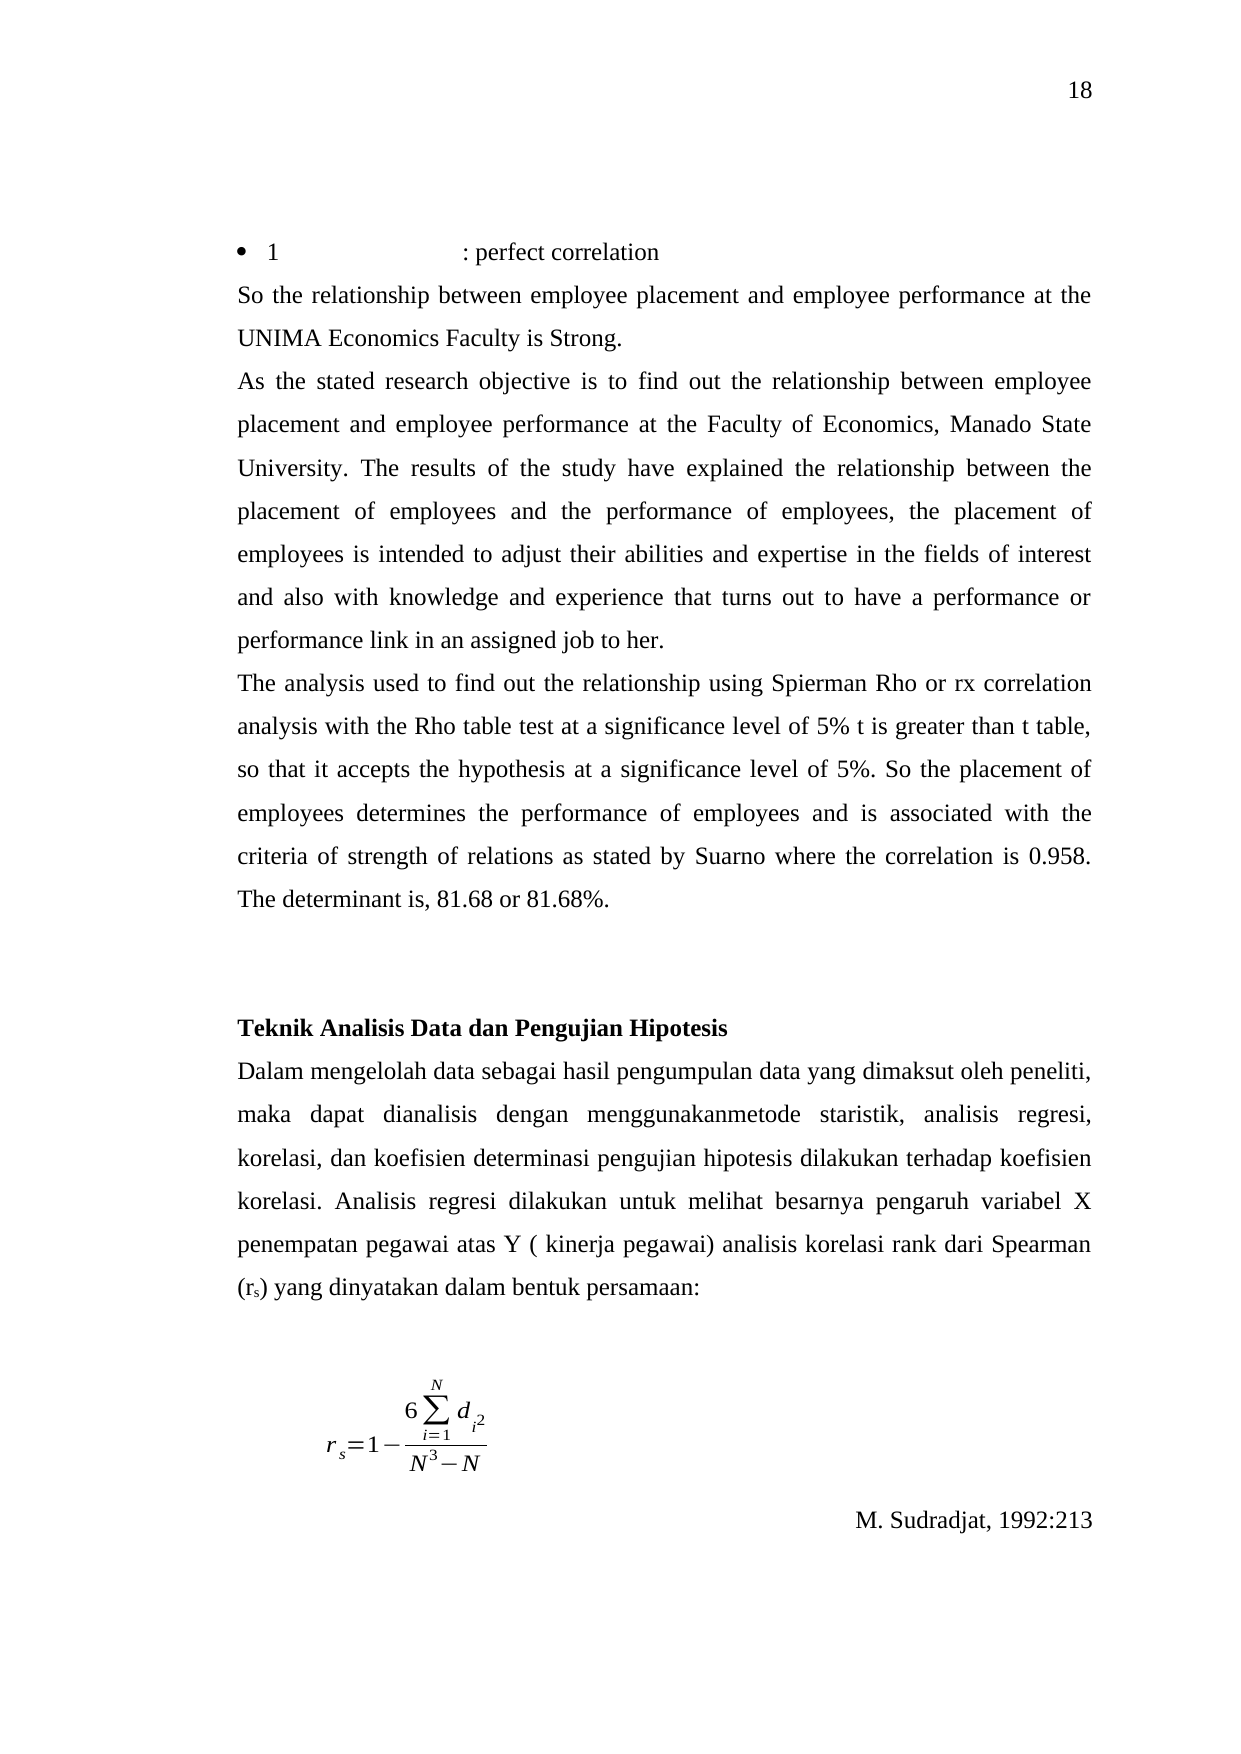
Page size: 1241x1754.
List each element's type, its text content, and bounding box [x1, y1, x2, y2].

text M. Sudradjat, 1992:213 [274, 1358, 1093, 1534]
list As the stated research objective is to find out the relationship between employee placement and employee performance at the Faculty of Economics, Manado State University. The results of the study have explained the relationship between the placement of employees and the performance of employees, the placement of employees is intended to adjust their abilities and expertise in the fields of interest and also with knowledge and experience that turns out to have a performance or performance link in an assigned job to her. [237, 366, 1093, 654]
list Teknik Analisis Data dan Pengujian Hipotesis [237, 1013, 1093, 1042]
list The analysis used to find out the relationship using Spierman Rho or rx correlation analysis with the Rho table test at a significance level of 5% t is greater than t table, so that it accepts the hypothesis at a significance level of 5%. So the placement of employees determines the performance of employees and is associated with the criteria of strength of relations as stated by Suarno where the correlation is 0.958. The determinant is, 81.68 or 81.68%. [237, 668, 1093, 913]
text Dalam mengelolah data sebagai hasil pengumpulan data yang dimaksut oleh peneliti, maka dapat dianalisis dengan menggunakanmetode staristik, analisis regresi, korelasi, dan koefisien determinasi pengujian hipotesis dilakukan terhadap koefisien korelasi. Analisis regresi dilakukan untuk melihat besarnya pengaruh variabel X penempatan pegawai atas Y ( kinerja pegawai) analisis korelasi rank dari Spearman (rs) yang dinyatakan dalam bentuk persamaan: [237, 1056, 1093, 1301]
list So the relationship between employee placement and employee performance at the UNIMA Economics Faculty is Strong. [237, 280, 1093, 352]
list 1 : perfect correlation [237, 237, 1093, 266]
